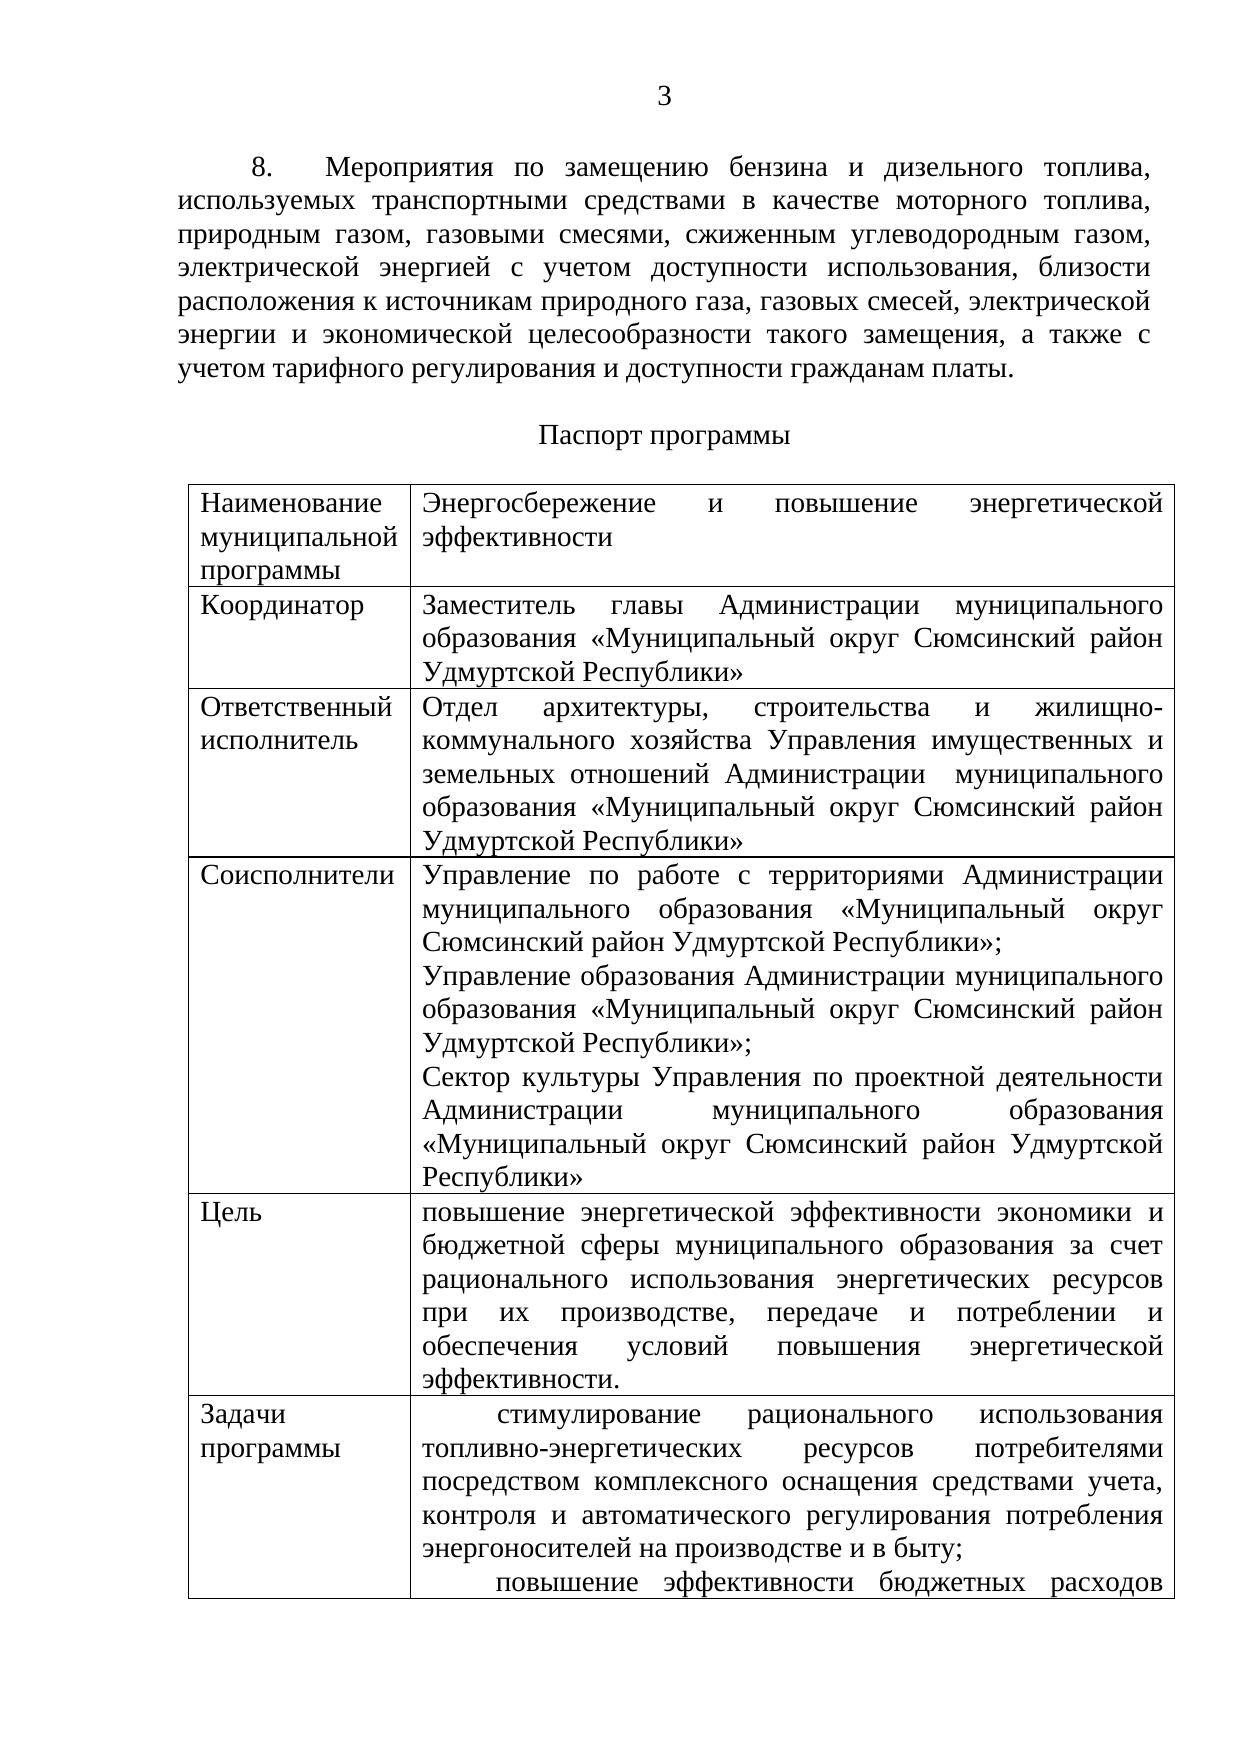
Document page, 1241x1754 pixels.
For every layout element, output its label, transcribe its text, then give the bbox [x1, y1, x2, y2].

table_cell Управление по работе с территориями Администрации муниципального образования «Муниципальный округ Сюмсинский район Удмуртской Республики»; Управление образования Администрации муниципального образования «Муниципальный округ Сюмсинский район Удмуртской Республики»; Сектор культуры Управления по проектной деятельности Администрации муниципального образования «Муниципальный округ Сюмсинский район Удмуртской Республики» [411, 858, 1174, 1193]
table_cell Отдел архитектуры, строительства и жилищно-коммунального хозяйства Управления имущественных и земельных отношений Администрации муниципального образования «Муниципальный округ Сюмсинский район Удмуртской Республики» [411, 689, 1174, 856]
table_cell Координатор [189, 587, 410, 688]
table_header Наименование муниципальной программы [189, 485, 410, 586]
table_cell повышение энергетической эффективности экономики и бюджетной сферы муниципального образования за счет рационального использования энергетических ресурсов при их производстве, передаче и потреблении и обеспечения условий повышения энергетической эффективности. [411, 1194, 1174, 1395]
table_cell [411, 1396, 1174, 1597]
table_cell Соисполнители [189, 858, 410, 1193]
table_header Энергосбережение и повышение энергетической эффективности [411, 485, 1174, 586]
table_cell Ответственный исполнитель [189, 689, 410, 856]
text 8. Мероприятия по замещению бензина и дизельного топлива, используемых транспортными средствами в качестве моторного топлива, природным газом, газовыми смесями, сжиженным углеводородным газом, электрической энергией с учетом доступности использования, близости расположения к источникам природного газа, газовых смесей, электрической энергии и экономической целесообразности такого замещения, а также с учетом тарифного регулирования и доступности гражданам платы. [177, 149, 1152, 384]
text Паспорт программы [177, 417, 1152, 451]
table_cell Задачи программы [189, 1396, 410, 1597]
table_cell Заместитель главы Администрации муниципального образования «Муниципальный округ Сюмсинский район Удмуртской Республики» [411, 587, 1174, 688]
table_cell Цель [189, 1194, 410, 1395]
